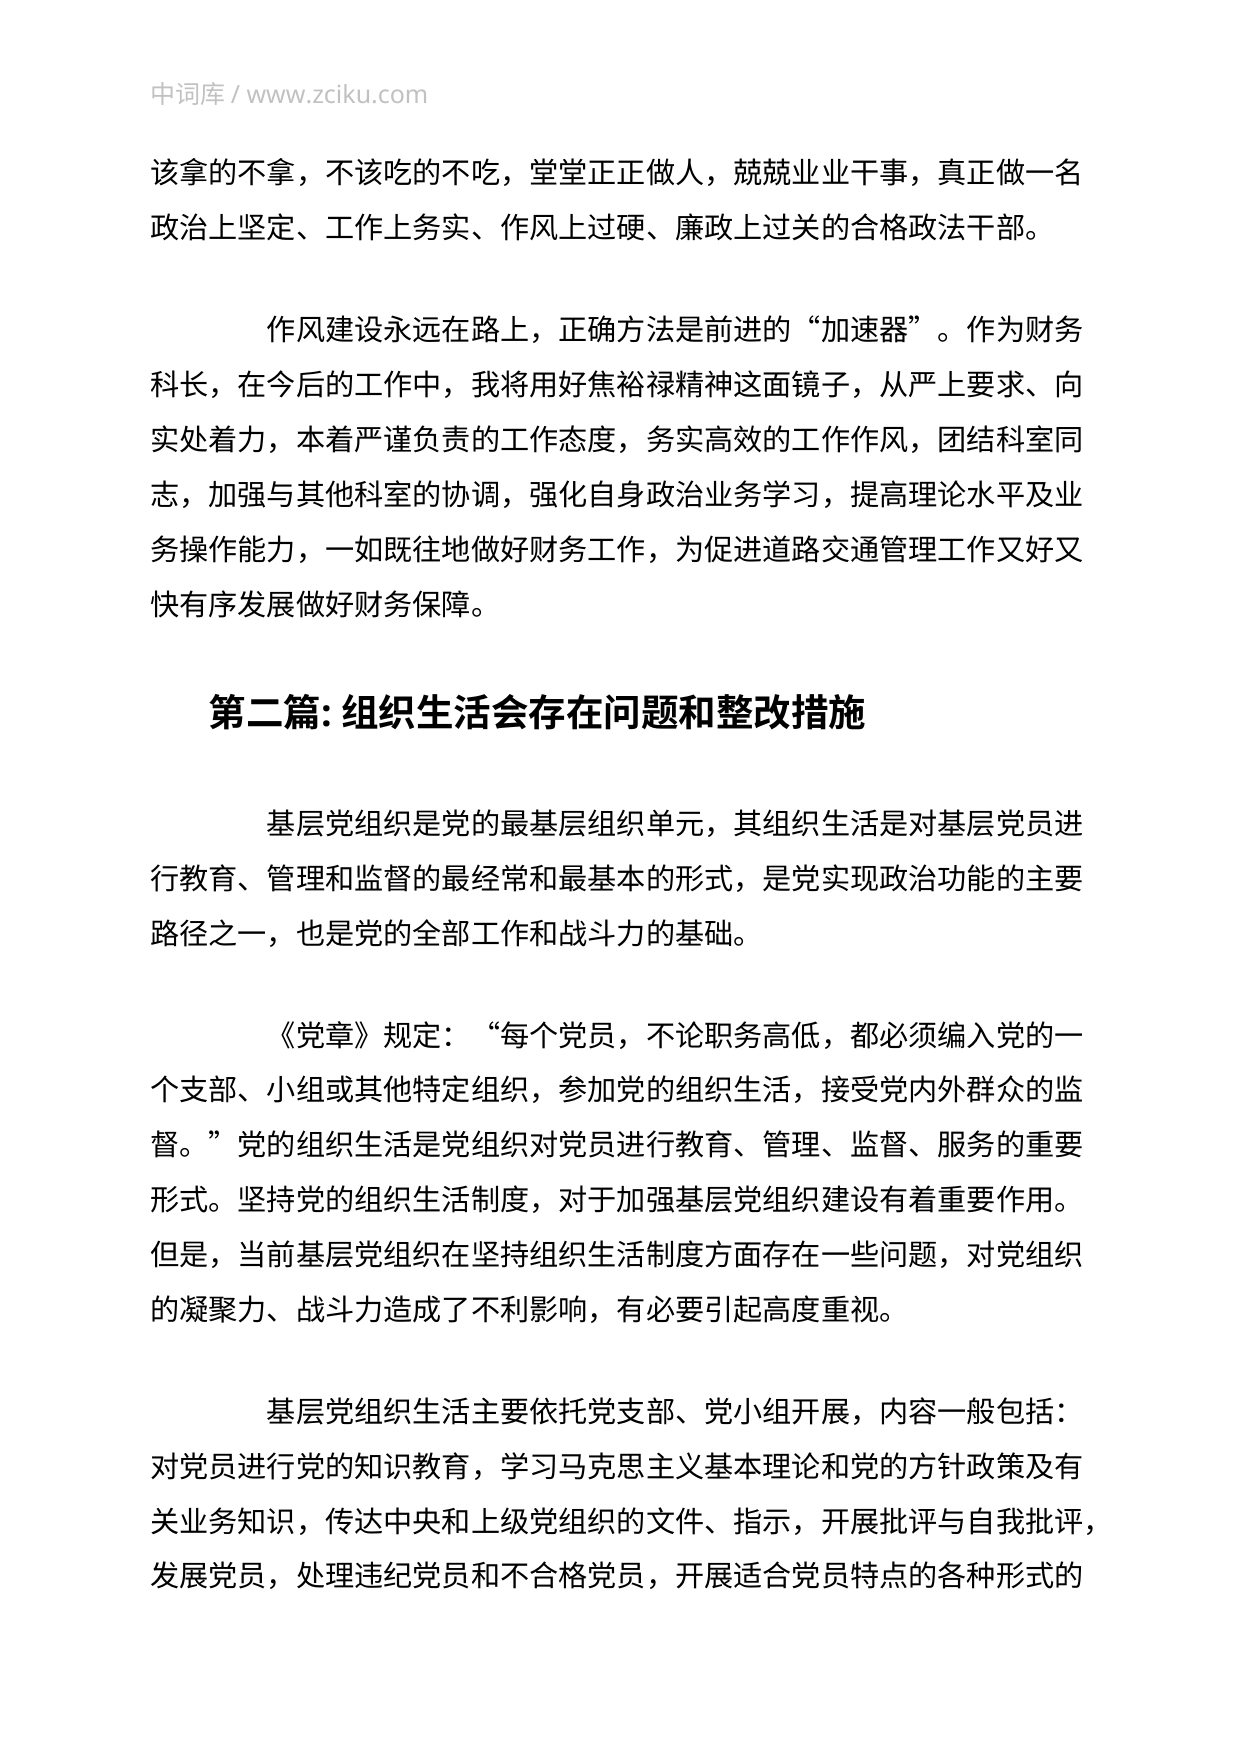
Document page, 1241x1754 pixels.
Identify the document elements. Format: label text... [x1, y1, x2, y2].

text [150, 150, 1090, 247]
text 第二篇: 组织生活会存在问题和整改措施 [150, 683, 1090, 737]
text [150, 1388, 1090, 1595]
text 基层党组织是党的最基层组织单元，其组织生活是对基层党员进行教育、管理和监督的最经常和最基本的形式，是党实现政治功能的主要路径之一，也是党的全部工作和战斗力的基础。 [150, 801, 1090, 953]
text 《党章》规定：“每个党员，不论职务高低，都必须编入党的一个支部、小组或其他特定组织，参加党的组织生活，接受党内外群众的监督。”党的组织生活是党组织对党员进行教育、管理、监督、服务的重要形式。坚持党的组织生活制度，对于加强基层党组织建设有着重要作用。但是，当前基层党组织在坚持组织生活制度方面存在一些问题，对党组织的凝聚力、战斗力造成了不利影响，有必要引起高度重视。 [150, 1012, 1090, 1329]
text 作风建设永远在路上，正确方法是前进的“加速器”。作为财务科长，在今后的工作中，我将用好焦裕禄精神这面镜子，从严上要求、向实处着力，本着严谨负责的工作态度，务实高效的工作作风，团结科室同志，加强与其他科室的协调，强化自身政治业务学习，提高理论水平及业务操作能力，一如既往地做好财务工作，为促进道路交通管理工作又好又快有序发展做好财务保障。 [150, 307, 1090, 623]
